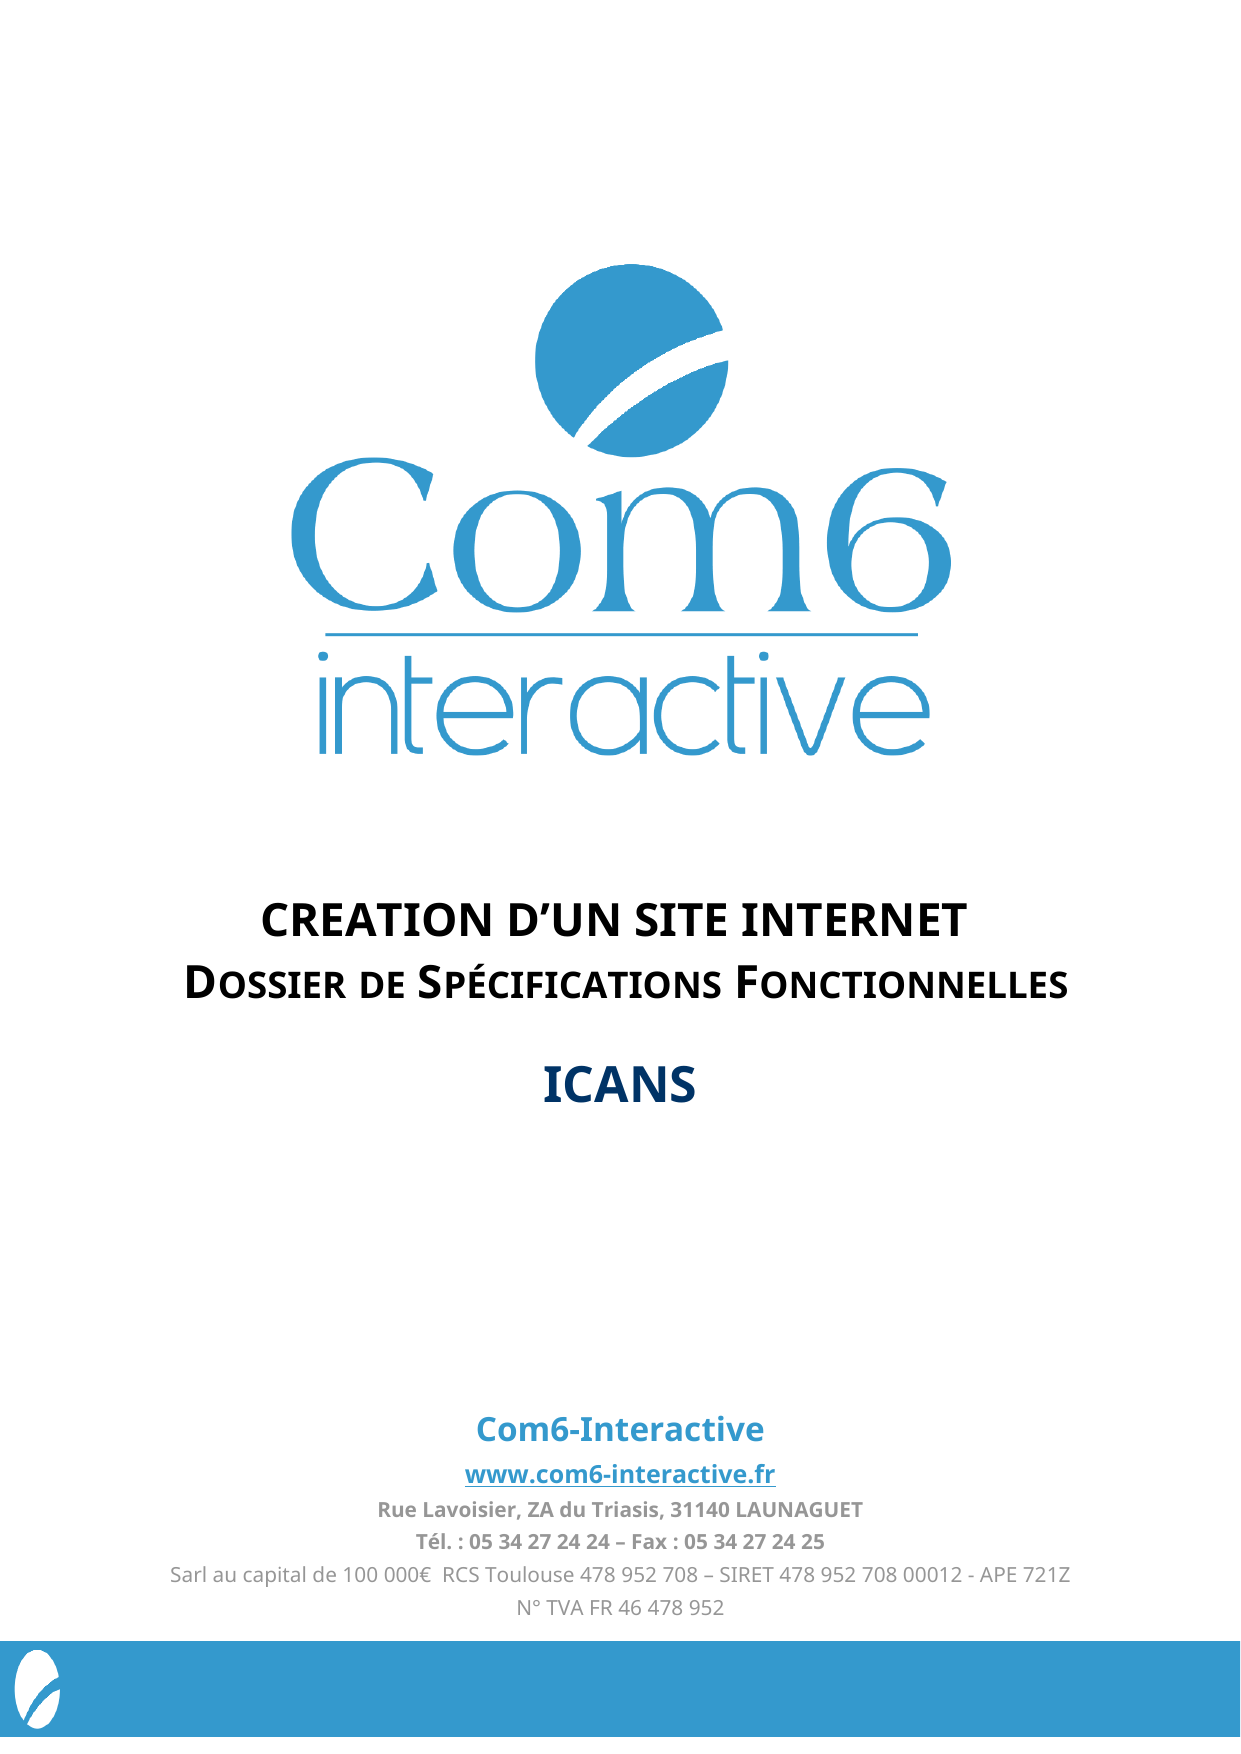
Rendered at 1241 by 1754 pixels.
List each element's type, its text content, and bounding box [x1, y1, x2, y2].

picture [199, 131, 1042, 887]
text ICANS [148, 1049, 1093, 1117]
picture [0, 1641, 1241, 1737]
